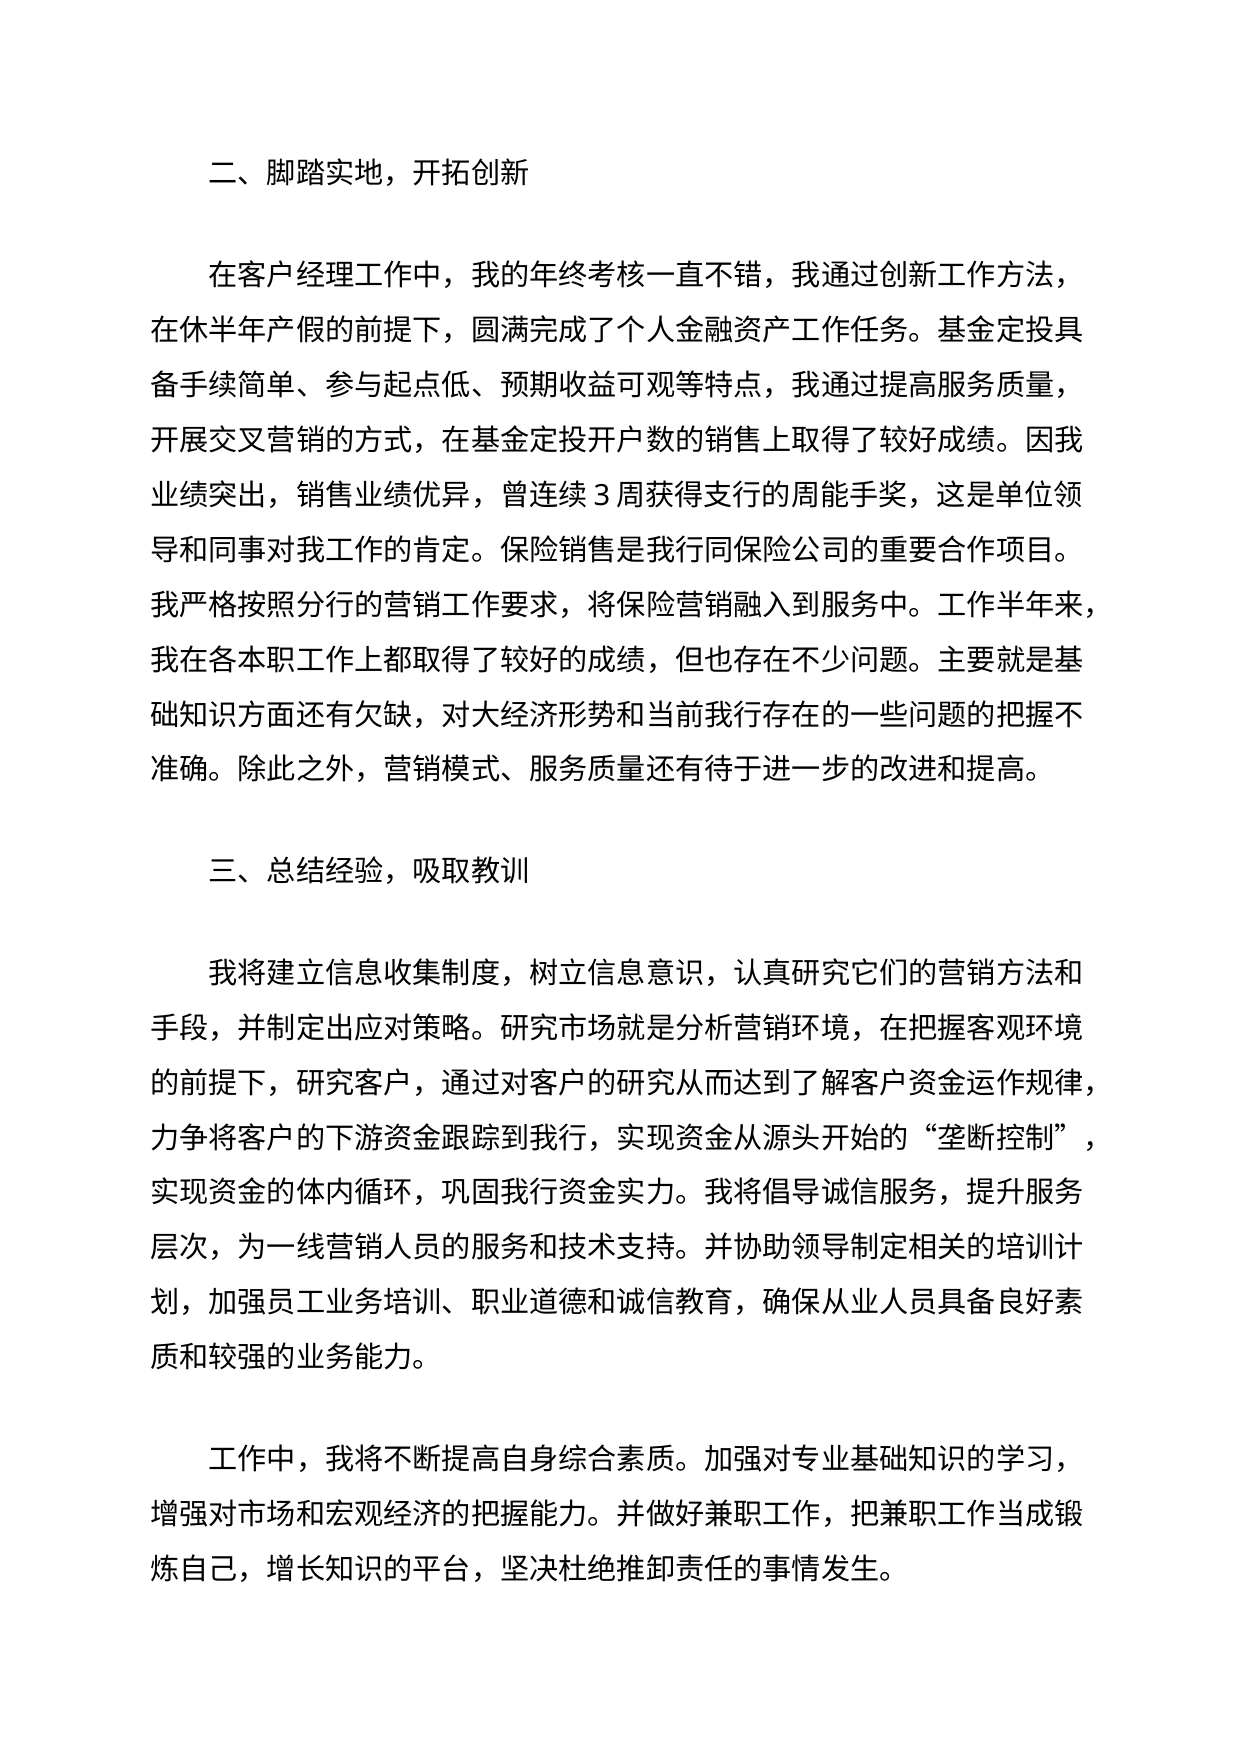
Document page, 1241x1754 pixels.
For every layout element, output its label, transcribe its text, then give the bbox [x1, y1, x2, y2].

text 在客户经理工作中，我的年终考核一直不错，我通过创新工作方法，在休半年产假的前提下，圆满完成了个人金融资产工作任务。基金定投具备手续简单、参与起点低、预期收益可观等特点，我通过提高服务质量，开展交叉营销的方式，在基金定投开户数的销售上取得了较好成绩。因我业绩突出，销售业绩优异，曾连续3周获得支行的周能手奖，这是单位领导和同事对我工作的肯定。保险销售是我行同保险公司的重要合作项目。我严格按照分行的营销工作要求，将保险营销融入到服务中。工作半年来，我在各本职工作上都取得了较好的成绩，但也存在不少问题。主要就是基础知识方面还有欠缺，对大经济形势和当前我行存在的一些问题的把握不准确。除此之外，营销模式、服务质量还有待于进一步的改进和提高。 [150, 252, 1090, 788]
text 三、总结经验，吸取教训 [150, 848, 1090, 890]
text 我将建立信息收集制度，树立信息意识，认真研究它们的营销方法和手段，并制定出应对策略。研究市场就是分析营销环境，在把握客观环境的前提下，研究客户，通过对客户的研究从而达到了解客户资金运作规律，力争将客户的下游资金跟踪到我行，实现资金从源头开始的“垄断控制”，实现资金的体内循环，巩固我行资金实力。我将倡导诚信服务，提升服务层次，为一线营销人员的服务和技术支持。并协助领导制定相关的培训计划，加强员工业务培训、职业道德和诚信教育，确保从业人员具备良好素质和较强的业务能力。 [150, 949, 1090, 1376]
text 工作中，我将不断提高自身综合素质。加强对专业基础知识的学习，增强对市场和宏观经济的把握能力。并做好兼职工作，把兼职工作当成锻炼自己，增长知识的平台，坚决杜绝推卸责任的事情发生。 [150, 1436, 1090, 1588]
text 二、脚踏实地，开拓创新 [150, 150, 1090, 192]
